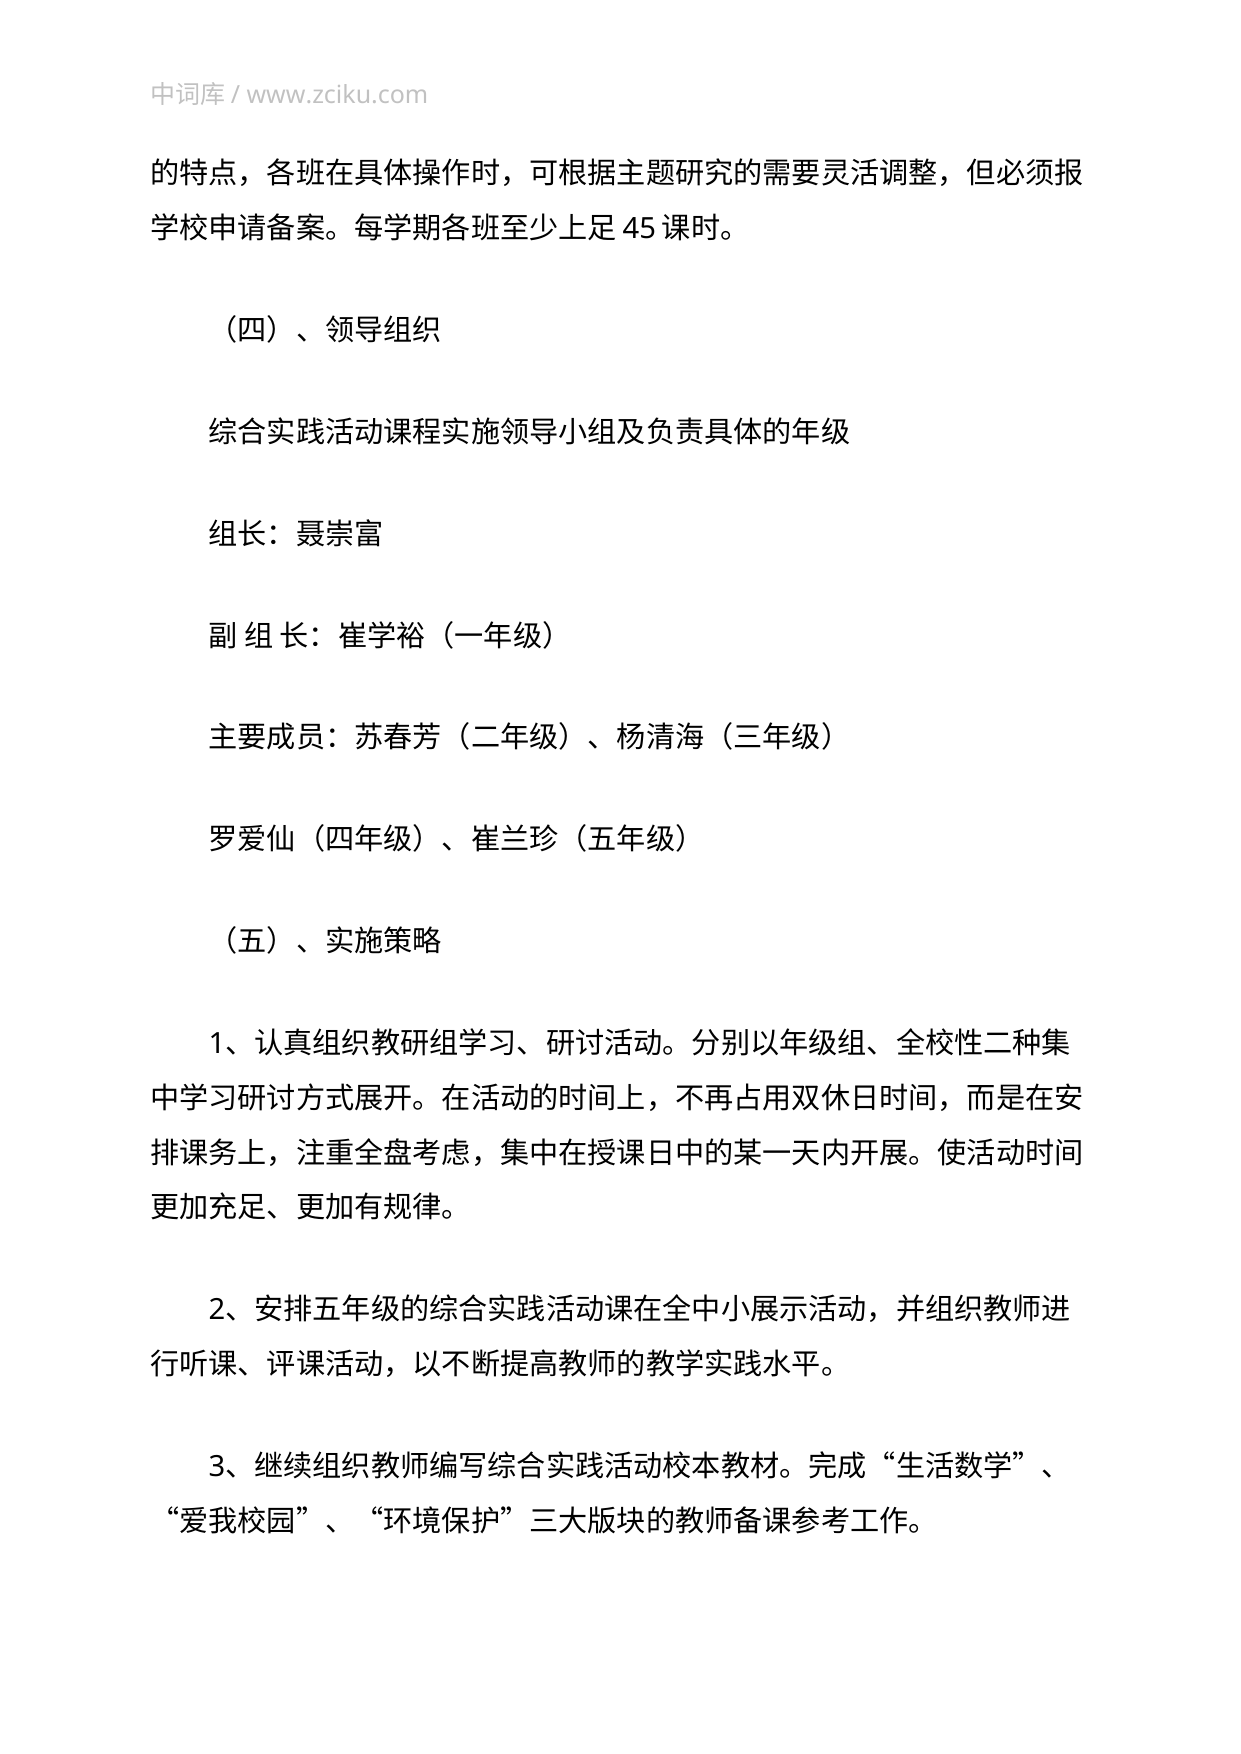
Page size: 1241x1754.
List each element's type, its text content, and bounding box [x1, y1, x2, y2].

text 3、继续组织教师编写综合实践活动校本教材。完成“生活数学”、“爱我校园”、“环境保护”三大版块的教师备课参考工作。 [150, 1443, 1090, 1540]
text 主要成员：苏春芳（二年级）、杨清海（三年级） [150, 714, 1090, 756]
text （五）、实施策略 [150, 917, 1090, 960]
text 1、认真组织教研组学习、研讨活动。分别以年级组、全校性二种集中学习研讨方式展开。在活动的时间上，不再占用双休日时间，而是在安排课务上，注重全盘考虑，集中在授课日中的某一天内开展。使活动时间更加充足、更加有规律。 [150, 1019, 1090, 1226]
text （四）、领导组织 [150, 307, 1090, 349]
text 综合实践活动课程实施领导小组及负责具体的年级 [150, 409, 1090, 451]
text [150, 150, 1090, 247]
text 2、安排五年级的综合实践活动课在全中小展示活动，并组织教师进行听课、评课活动，以不断提高教师的教学实践水平。 [150, 1286, 1090, 1383]
text 罗爱仙（四年级）、崔兰珍（五年级） [150, 816, 1090, 858]
text 组长：聂崇富 [150, 510, 1090, 553]
text 副 组 长：崔学裕（一年级） [150, 612, 1090, 654]
